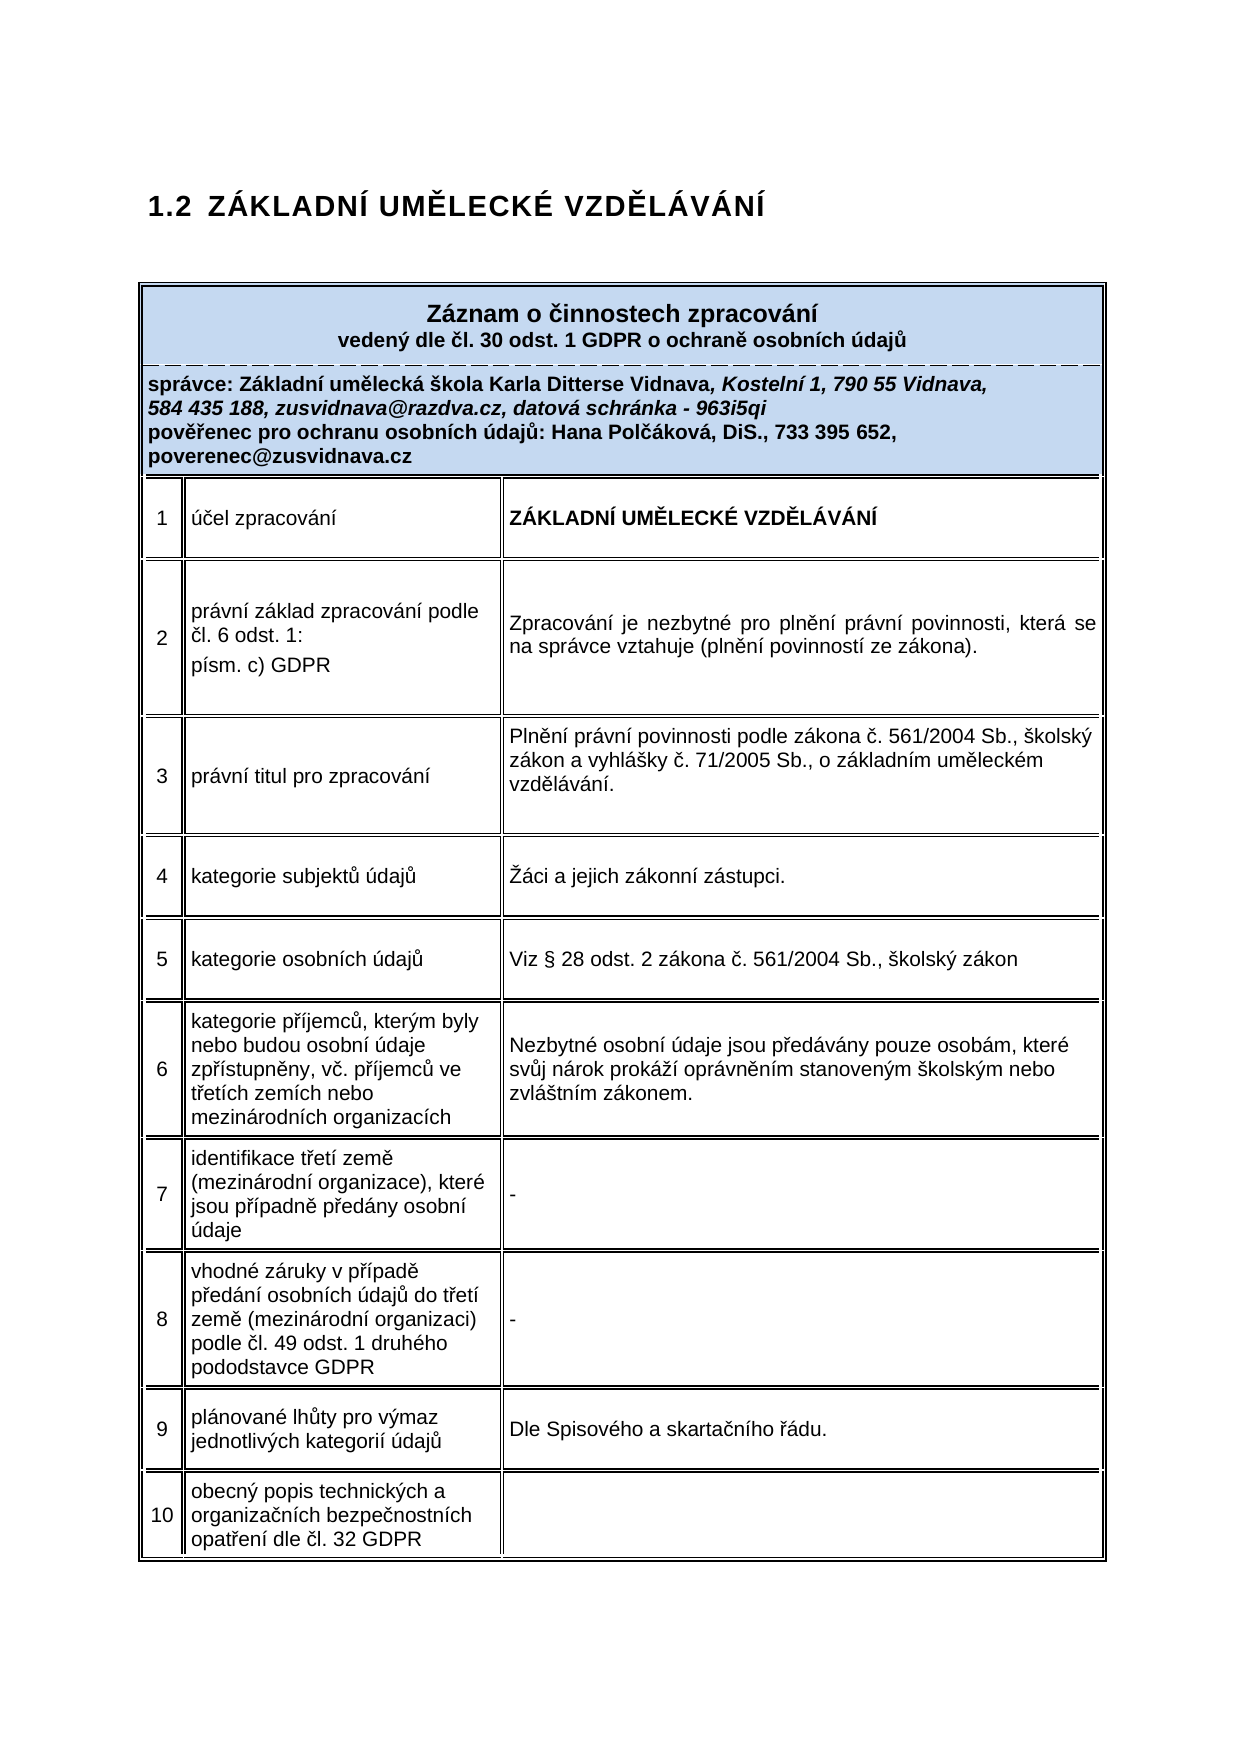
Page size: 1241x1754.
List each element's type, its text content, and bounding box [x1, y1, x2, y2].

table_cell - [502, 1135, 1104, 1248]
table_cell správce: Základní umělecká škola Karla Ditterse Vidnava, Kostelní 1, 790 55 Vidnava, 584 435 188, zusvidnava@razdva.cz, datová schránka - 963i5qi pověřenec pro ochranu osobních údajů: Hana Polčáková, DiS., 733 395 652, poverenec@zusvidnava.cz [143, 365, 1102, 474]
table_cell Nezbytné osobní údaje jsou předávány pouze osobám, které svůj nárok prokáží oprávněním stanoveným školským nebo zvláštním zákonem. [502, 998, 1104, 1135]
table_cell identifikace třetí země (mezinárodní organizace), které jsou případně předány osobní údaje [186, 1140, 500, 1248]
table_cell Žáci a jejich zákonní zástupci. [502, 833, 1104, 915]
table_cell kategorie osobních údajů [186, 920, 500, 998]
table_cell kategorie subjektů údajů [186, 837, 500, 915]
table_cell 10 [140, 1468, 183, 1557]
table_cell právní titul pro zpracování [186, 718, 500, 833]
table_cell vhodné záruky v případě předání osobních údajů do třetí země (mezinárodní organizaci) podle čl. 49 odst. 1 druhého pododstavce GDPR [186, 1253, 500, 1385]
table_cell právní základ zpracování podle čl. 6 odst. 1: písm. c) GDPR [186, 561, 500, 713]
table_cell 5 [140, 915, 183, 998]
table_cell plánované lhůty pro výmaz jednotlivých kategorií údajů [186, 1390, 500, 1468]
table_cell kategorie příjemců, kterým byly nebo budou osobní údaje zpřístupněny, vč. příjemců ve třetích zemích nebo mezinárodních organizacích [186, 1003, 500, 1135]
table_cell účel zpracování [186, 479, 500, 557]
table_cell Zpracování je nezbytné pro plnění právní povinnosti, která se na správce vztahuje (plnění povinností ze zákona). [502, 557, 1104, 713]
table_cell 3 [140, 714, 183, 833]
subtitle Základní umělecké vzdělávání [148, 189, 1093, 223]
table_cell Viz § 28 odst. 2 zákona č. 561/2004 Sb., školský zákon [502, 915, 1104, 998]
table_cell 6 [140, 998, 183, 1135]
table_cell 2 [140, 557, 183, 713]
table_cell 9 [140, 1385, 183, 1468]
table_cell obecný popis technických a organizačních bezpečnostních opatření dle čl. 32 GDPR [184, 1468, 502, 1557]
table_cell - [502, 1248, 1104, 1385]
table_cell Plnění právní povinnosti podle zákona č. 561/2004 Sb., školský zákon a vyhlášky č. 71/2005 Sb., o základním uměleckém vzdělávání. [502, 714, 1104, 833]
table_cell 1 [140, 474, 183, 557]
table_cell ZÁKLADNÍ UMĚLECKÉ VZDĚLÁVÁNÍ [502, 474, 1104, 557]
table_cell 7 [140, 1135, 183, 1248]
table_cell [502, 1468, 1104, 1557]
table_cell 8 [140, 1248, 183, 1385]
table_cell 4 [140, 833, 183, 915]
table_header Záznam o činnostech zpracování vedený dle čl. 30 odst. 1 GDPR o ochraně osobních údajů [143, 287, 1102, 364]
table_cell Dle Spisového a skartačního řádu. [502, 1385, 1104, 1468]
